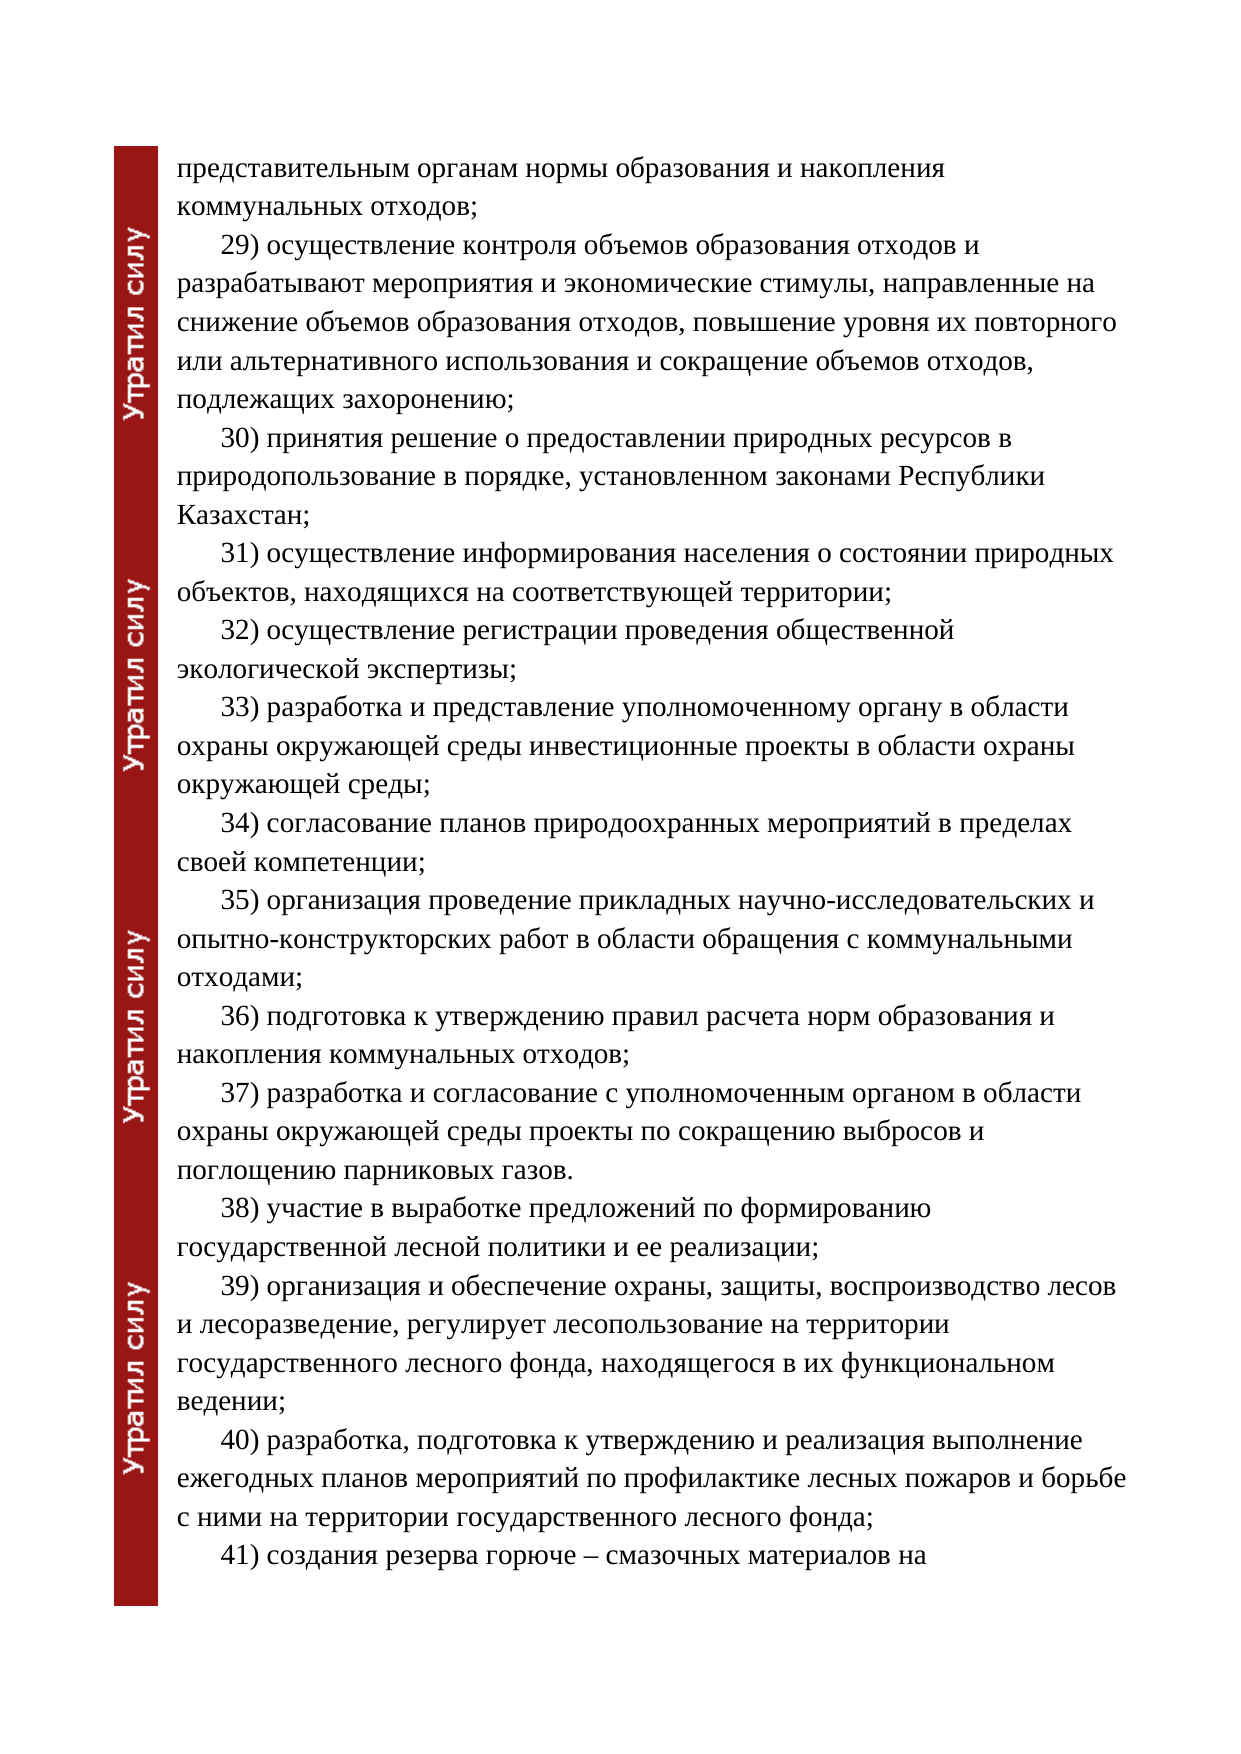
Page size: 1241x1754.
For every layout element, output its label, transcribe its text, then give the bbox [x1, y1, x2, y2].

picture [114, 1571, 158, 1606]
picture [114, 146, 158, 150]
